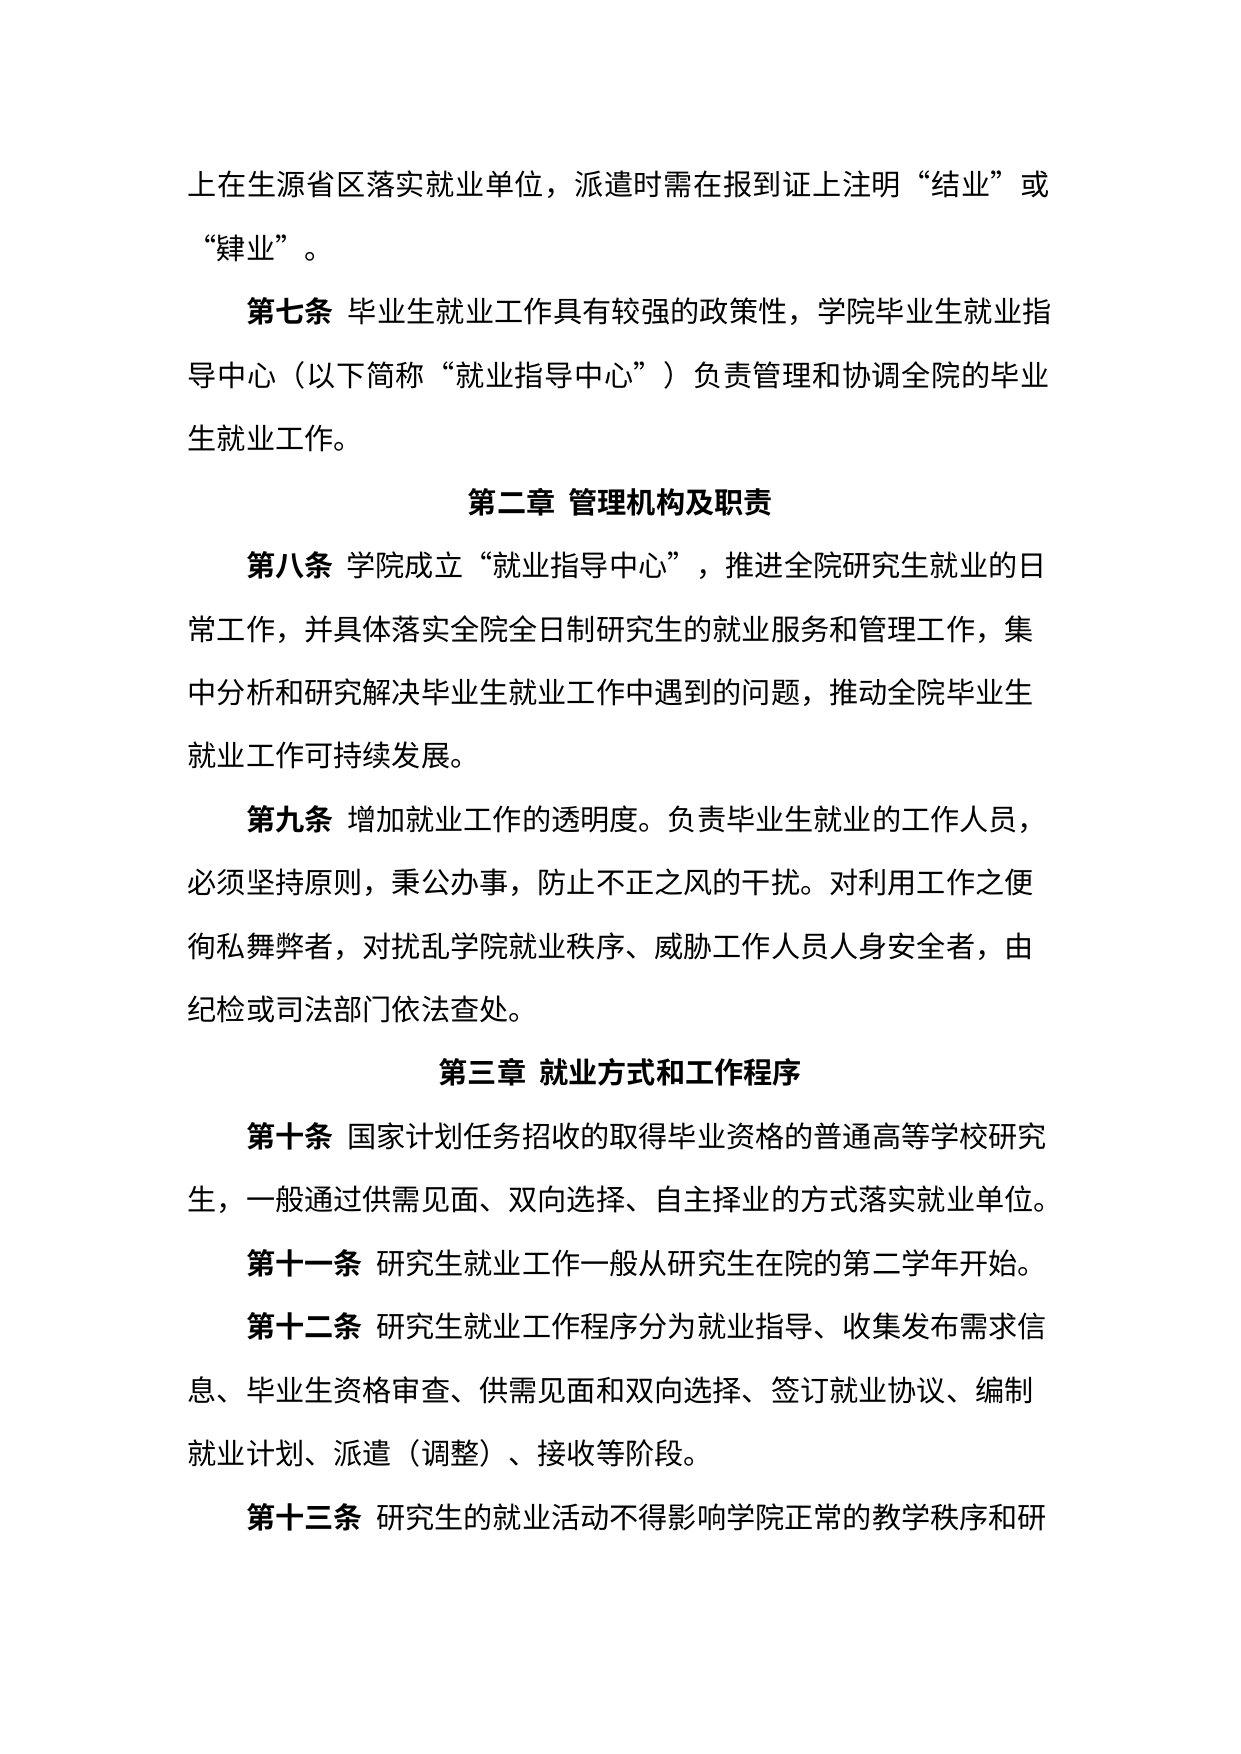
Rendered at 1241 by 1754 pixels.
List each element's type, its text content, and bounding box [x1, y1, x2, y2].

text 第十一条 研究生就业工作一般从研究生在院的第二学年开始。 [187, 1240, 1053, 1283]
text 第十条 国家计划任务招收的取得毕业资格的普通高等学校研究生，一般通过供需见面、双向选择、自主择业的方式落实就业单位。 [187, 1113, 1053, 1219]
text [187, 1494, 1053, 1536]
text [187, 162, 1053, 268]
text 第九条 增加就业工作的透明度。负责毕业生就业的工作人员，必须坚持原则，秉公办事，防止不正之风的干扰。对利用工作之便徇私舞弊者，对扰乱学院就业秩序、威胁工作人员人身安全者，由纪检或司法部门依法查处。 [187, 796, 1053, 1029]
text 第七条 毕业生就业工作具有较强的政策性，学院毕业生就业指导中心（以下简称“就业指导中心”）负责管理和协调全院的毕业生就业工作。 [187, 289, 1053, 458]
text 第十二条 研究生就业工作程序分为就业指导、收集发布需求信息、毕业生资格审查、供需见面和双向选择、签订就业协议、编制就业计划、派遣（调整）、接收等阶段。 [187, 1304, 1053, 1473]
text 第三章 就业方式和工作程序 [187, 1050, 1053, 1092]
text 第二章 管理机构及职责 [187, 479, 1053, 521]
text 第八条 学院成立“就业指导中心”，推进全院研究生就业的日常工作，并具体落实全院全日制研究生的就业服务和管理工作，集中分析和研究解决毕业生就业工作中遇到的问题，推动全院毕业生就业工作可持续发展。 [187, 543, 1053, 775]
